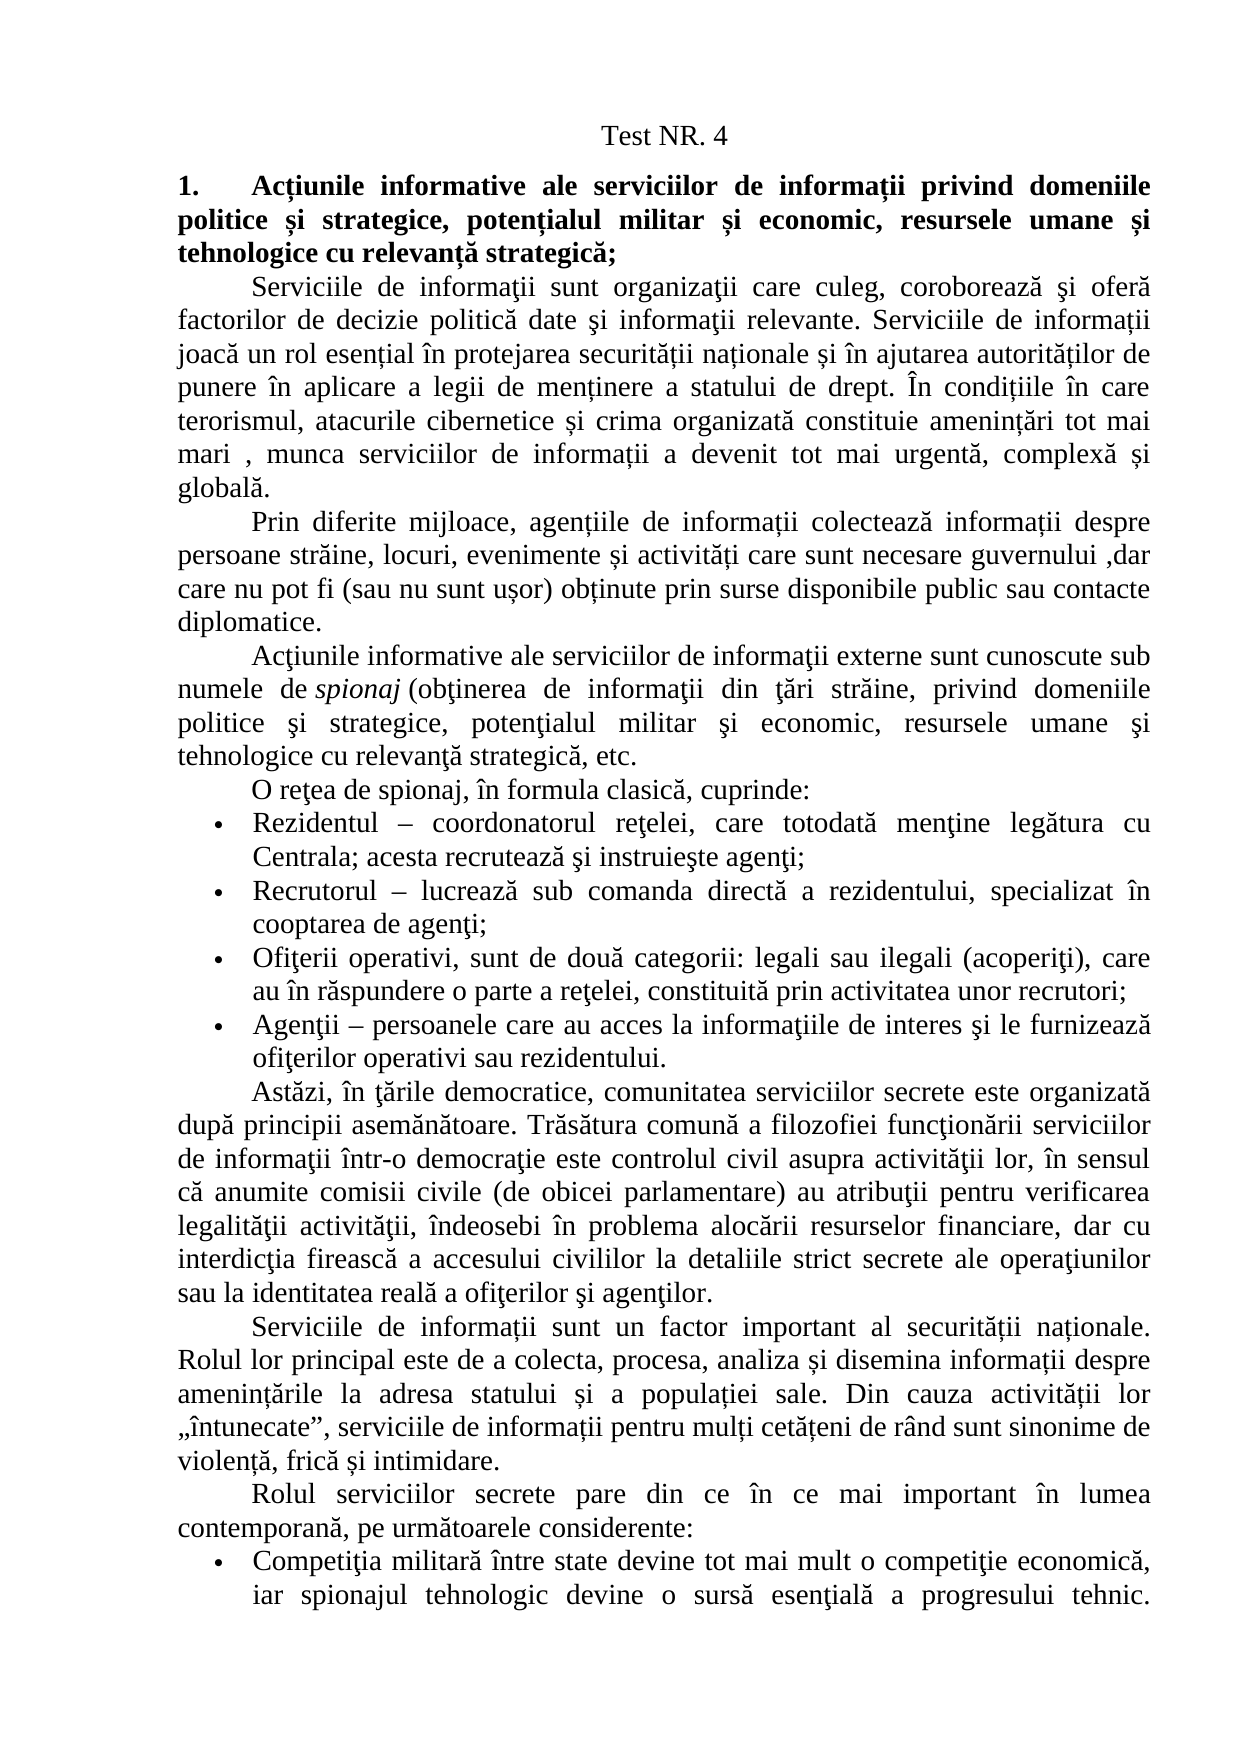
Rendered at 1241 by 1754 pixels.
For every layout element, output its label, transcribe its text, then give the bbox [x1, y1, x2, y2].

list Agenţii – persoanele care au acces la informaţiile de interes şi le furnizează ofiţerilor operativi sau rezidentului. [215, 1007, 1152, 1074]
text Rolul serviciilor secrete pare din ce în ce mai important în lumea contemporană, pe următoarele considerente: [177, 1476, 1152, 1543]
text Serviciile de informaţii sunt organizaţii care culeg, coroborează şi oferă factorilor de decizie politică date şi informaţii relevante. Serviciile de informații joacă un rol esențial în protejarea securității naționale și în ajutarea autorităților de punere în aplicare a legii de menținere a statului de drept. În condițiile în care terorismul, atacurile cibernetice și crima organizată constituie amenințări tot mai mari , munca serviciilor de informații a devenit tot mai urgentă, complexă și globală. [177, 269, 1152, 504]
list Ofiţerii operativi, sunt de două categorii: legali sau ilegali (acoperiţi), care au în răspundere o parte a reţelei, constituită prin activitatea unor recrutori; [215, 940, 1152, 1007]
text 1. Acțiunile informative ale serviciilor de informații privind domeniile politice și strategice, potențialul militar și economic, resursele umane și tehnologice cu relevanță strategică; [177, 168, 1152, 269]
text Test NR. 4 [177, 118, 1152, 152]
text Prin diferite mijloace, agențiile de informații colectează informații despre persoane străine, locuri, evenimente și activități care sunt necesare guvernului ,dar care nu pot fi (sau nu sunt ușor) obținute prin surse disponibile public sau contacte diplomatice. [177, 504, 1152, 638]
list Recrutorul – lucrează sub comanda directă a rezidentului, specializat în cooptarea de agenţi; [215, 873, 1152, 940]
list Rezidentul – coordonatorul reţelei, care totodată menţine legătura cu Centrala; acesta recrutează şi instruieşte agenţi; [215, 806, 1152, 873]
text Astăzi, în ţările democratice, comunitatea serviciilor secrete este organizată după principii asemănătoare. Trăsătura comună a filozofiei funcţionării serviciilor de informaţii într-o democraţie este controlul civil asupra activităţii lor, în sensul că anumite comisii civile (de obicei parlamentare) au atribuţii pentru verificarea legalităţii activităţii, îndeosebi în problema alocării resurselor financiare, dar cu interdicţia firească a accesului civililor la detaliile strict secrete ale operaţiunilor sau la identitatea reală a ofiţerilor şi agenţilor. [177, 1074, 1152, 1309]
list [215, 1543, 1152, 1611]
text Acţiunile informative ale serviciilor de informaţii externe sunt cunoscute sub numele de spionaj (obţinerea de informaţii din ţări străine, privind domeniile politice şi strategice, potenţialul militar şi economic, resursele umane şi tehnologice cu relevanţă strategică, etc. [177, 638, 1152, 772]
text Serviciile de informații sunt un factor important al securității naționale. Rolul lor principal este de a colecta, procesa, analiza și disemina informații despre amenințările la adresa statului și a populației sale. Din cauza activității lor „întunecate”, serviciile de informații pentru mulți cetățeni de rând sunt sinonime de violență, frică și intimidare. [177, 1309, 1152, 1476]
text O reţea de spionaj, în formula clasică, cuprinde: [177, 772, 1152, 806]
